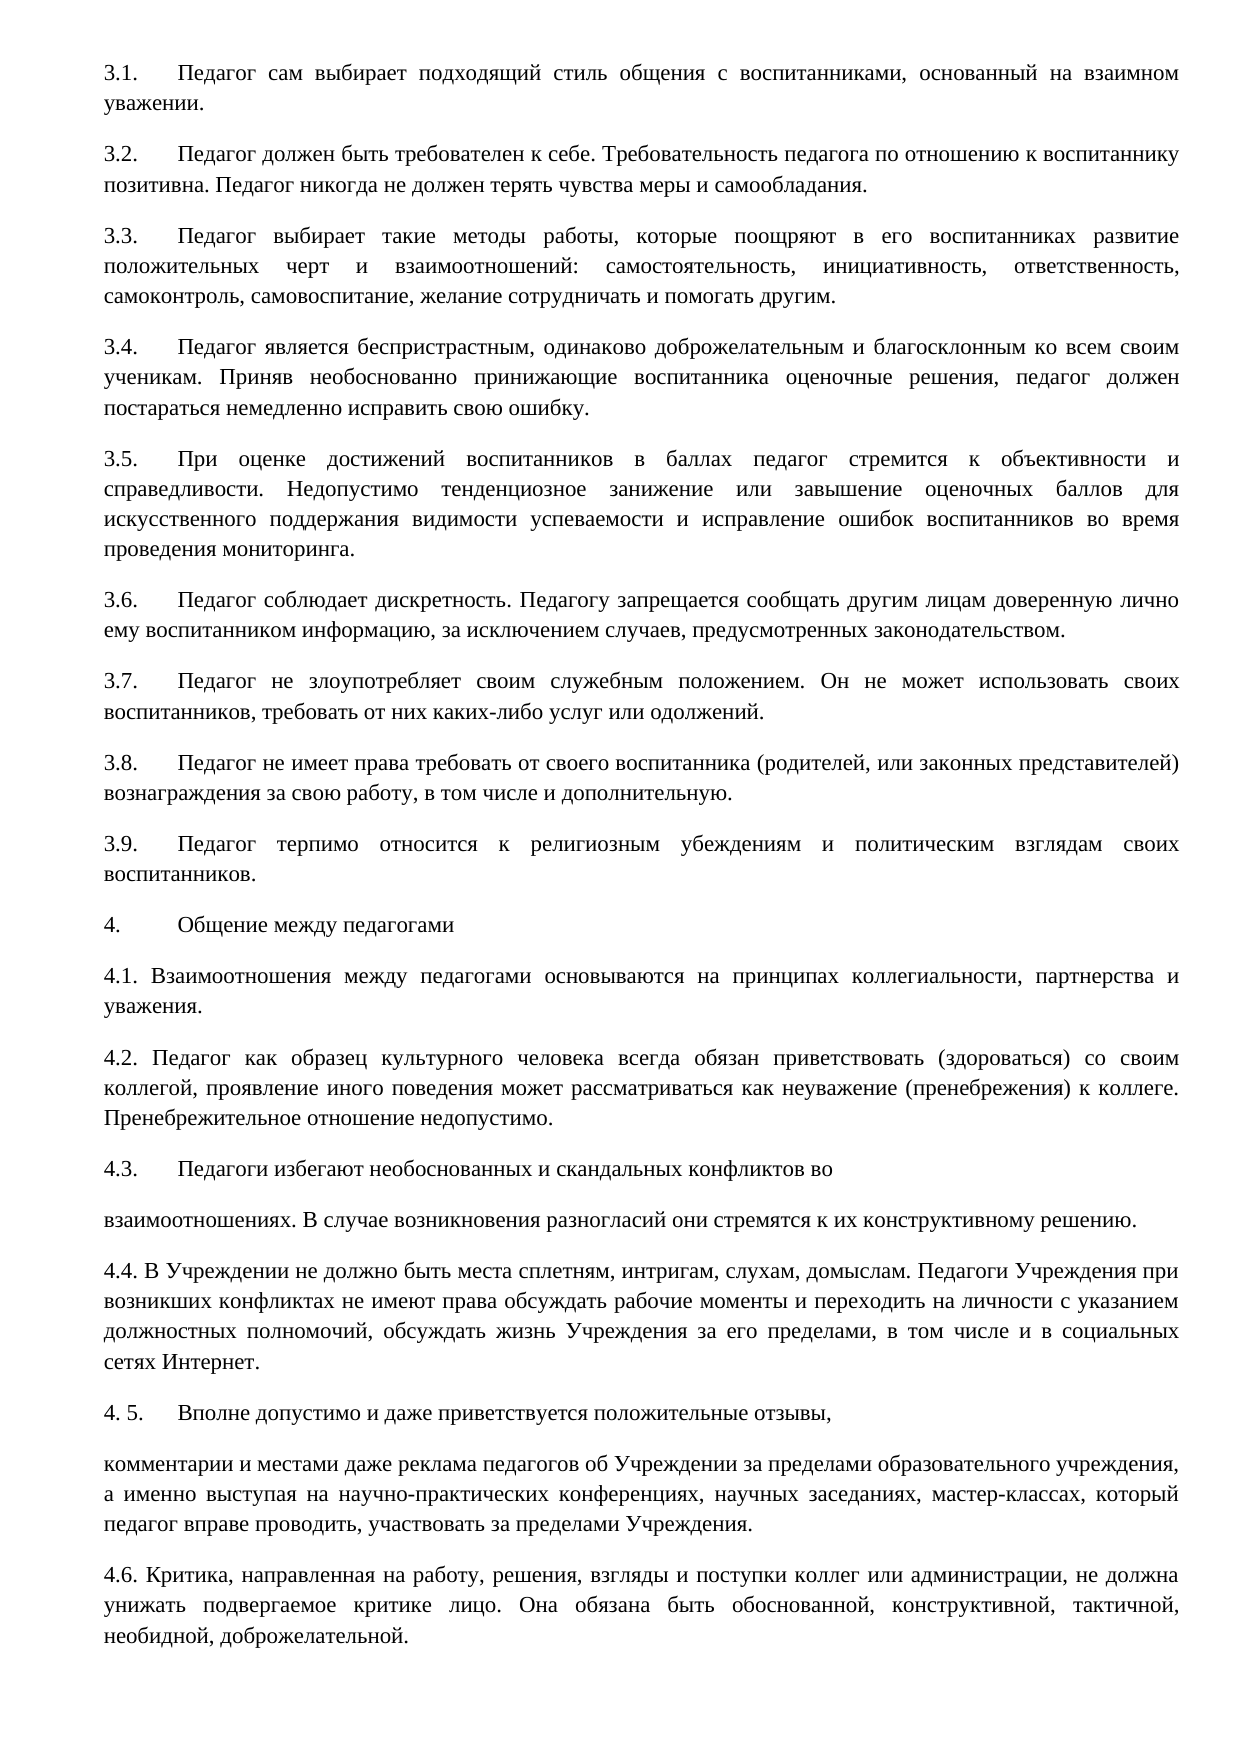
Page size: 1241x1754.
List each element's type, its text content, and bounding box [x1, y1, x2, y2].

text 3.8. Педагог не имеет права требовать от своего воспитанника (родителей, или законных представителей) вознаграждения за свою работу, в том числе и дополнительную. [103, 749, 1181, 805]
text 3.3. Педагог выбирает такие методы работы, которые поощряют в его воспитанниках развитие положительных черт и взаимоотношений: самостоятельность, инициативность, ответственность, самоконтроль, самовоспитание, желание сотрудничать и помогать другим. [103, 222, 1181, 308]
text 4.1. Взаимоотношения между педагогами основываются на принципах коллегиальности, партнерства и уважения. [103, 962, 1181, 1019]
text комментарии и местами даже реклама педагогов об Учреждении за пределами образовательного учреждения, а именно выступая на научно-практических конференциях, научных заседаниях, мастер-классах, который педагог вправе проводить, участвовать за пределами Учреждения. [103, 1450, 1181, 1537]
text 3.2. Педагог должен быть требователен к себе. Требовательность педагога по отношению к воспитаннику позитивна. Педагог никогда не должен терять чувства меры и самообладания. [103, 140, 1181, 197]
text 3.1. Педагог сам выбирает подходящий стиль общения с воспитанниками, основанный на взаимном уважении. [103, 59, 1181, 116]
text 3.6. Педагог соблюдает дискретность. Педагогу запрещается сообщать другим лицам доверенную лично ему воспитанником информацию, за исключением случаев, предусмотренных законодательством. [103, 586, 1181, 643]
text 4. 5. Вполне допустимо и даже приветствуется положительные отзывы, [103, 1399, 1181, 1425]
text взаимоотношениях. В случае возникновения разногласий они стремятся к их конструктивному решению. [103, 1206, 1181, 1232]
text 3.5. При оценке достижений воспитанников в баллах педагог стремится к объективности и справедливости. Недопустимо тенденциозное занижение или завышение оценочных баллов для искусственного поддержания видимости успеваемости и исправление ошибок воспитанников во время проведения мониторинга. [103, 444, 1181, 562]
text 3.4. Педагог является беспристрастным, одинаково доброжелательным и благосклонным ко всем своим ученикам. Приняв необоснованно принижающие воспитанника оценочные решения, педагог должен постараться немедленно исправить свою ошибку. [103, 333, 1181, 420]
text 3.9. Педагог терпимо относится к религиозным убеждениям и политическим взглядам своих воспитанников. [103, 830, 1181, 887]
text 4.6. Критика, направленная на работу, решения, взгляды и поступки коллег или администрации, не должна унижать подвергаемое критике лицо. Она обязана быть обоснованной, конструктивной, тактичной, необидной, доброжелательной. [103, 1561, 1181, 1648]
text 4.4. В Учреждении не должно быть места сплетням, интригам, слухам, домыслам. Педагоги Учреждения при возникших конфликтах не имеют права обсуждать рабочие моменты и переходить на личности с указанием должностных полномочий, обсуждать жизнь Учреждения за его пределами, в том числе и в социальных сетях Интернет. [103, 1257, 1181, 1374]
text 4. Общение между педагогами [103, 911, 1181, 938]
text 4.2. Педагог как образец культурного человека всегда обязан приветствовать (здороваться) со своим коллегой, проявление иного поведения может рассматриваться как неуважение (пренебрежения) к коллеге. Пренебрежительное отношение недопустимо. [103, 1043, 1181, 1130]
text 3.7. Педагог не злоупотребляет своим служебным положением. Он не может использовать своих воспитанников, требовать от них каких-либо услуг или одолжений. [103, 667, 1181, 724]
text 4.3. Педагоги избегают необоснованных и скандальных конфликтов во [103, 1155, 1181, 1181]
